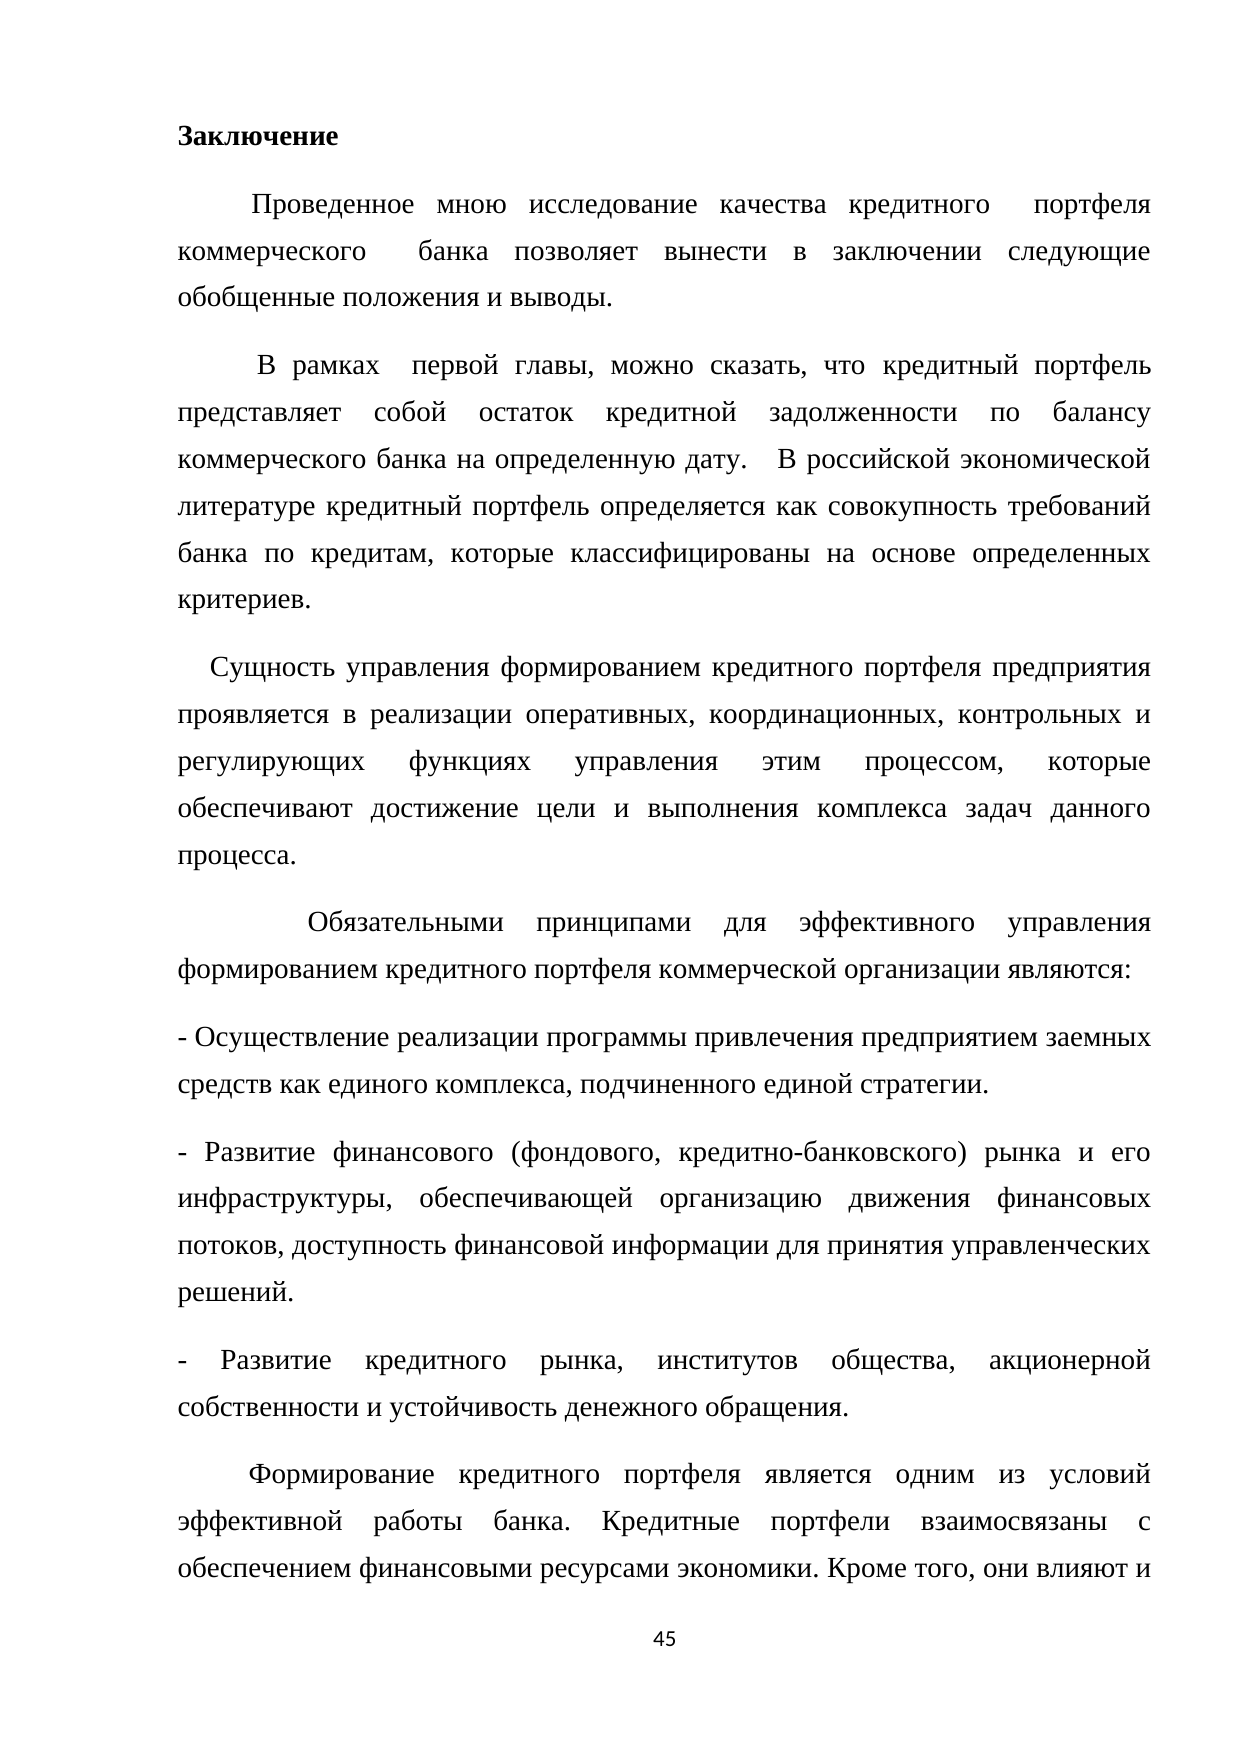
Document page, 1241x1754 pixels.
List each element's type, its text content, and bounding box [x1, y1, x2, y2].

text В рамках первой главы, можно сказать, что кредитный портфель представляет собой остаток кредитной задолженности по балансу коммерческого банка на определенную дату. В российской экономической литературе кредитный портфель определяется как совокупность требований банка по кредитам, которые классифицированы на основе определенных критериев. [177, 347, 1152, 615]
text Заключение [177, 118, 1152, 152]
text - Развитие финансового (фондового, кредитно-банковского) рынка и его инфраструктуры, обеспечивающей организацию движения финансовых потоков, доступность финансовой информации для принятия управленческих решений. [177, 1134, 1152, 1308]
text Обязательными принципами для эффективного управления формированием кредитного портфеля коммерческой организации являются: [177, 904, 1152, 985]
text - Развитие кредитного рынка, институтов общества, акционерной собственности и устойчивость денежного обращения. [177, 1342, 1152, 1422]
text - Осуществление реализации программы привлечения предприятием заемных средств как единого комплекса, подчиненного единой стратегии. [177, 1019, 1152, 1099]
text Проведенное мною исследование качества кредитного портфеля коммерческого банка позволяет вынести в заключении следующие обобщенные положения и выводы. [177, 186, 1152, 313]
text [177, 1457, 1152, 1584]
text Сущность управления формированием кредитного портфеля предприятия проявляется в реализации оперативных, координационных, контрольных и регулирующих функциях управления этим процессом, которые обеспечивают достижение цели и выполнения комплекса задач данного процесса. [177, 649, 1152, 870]
